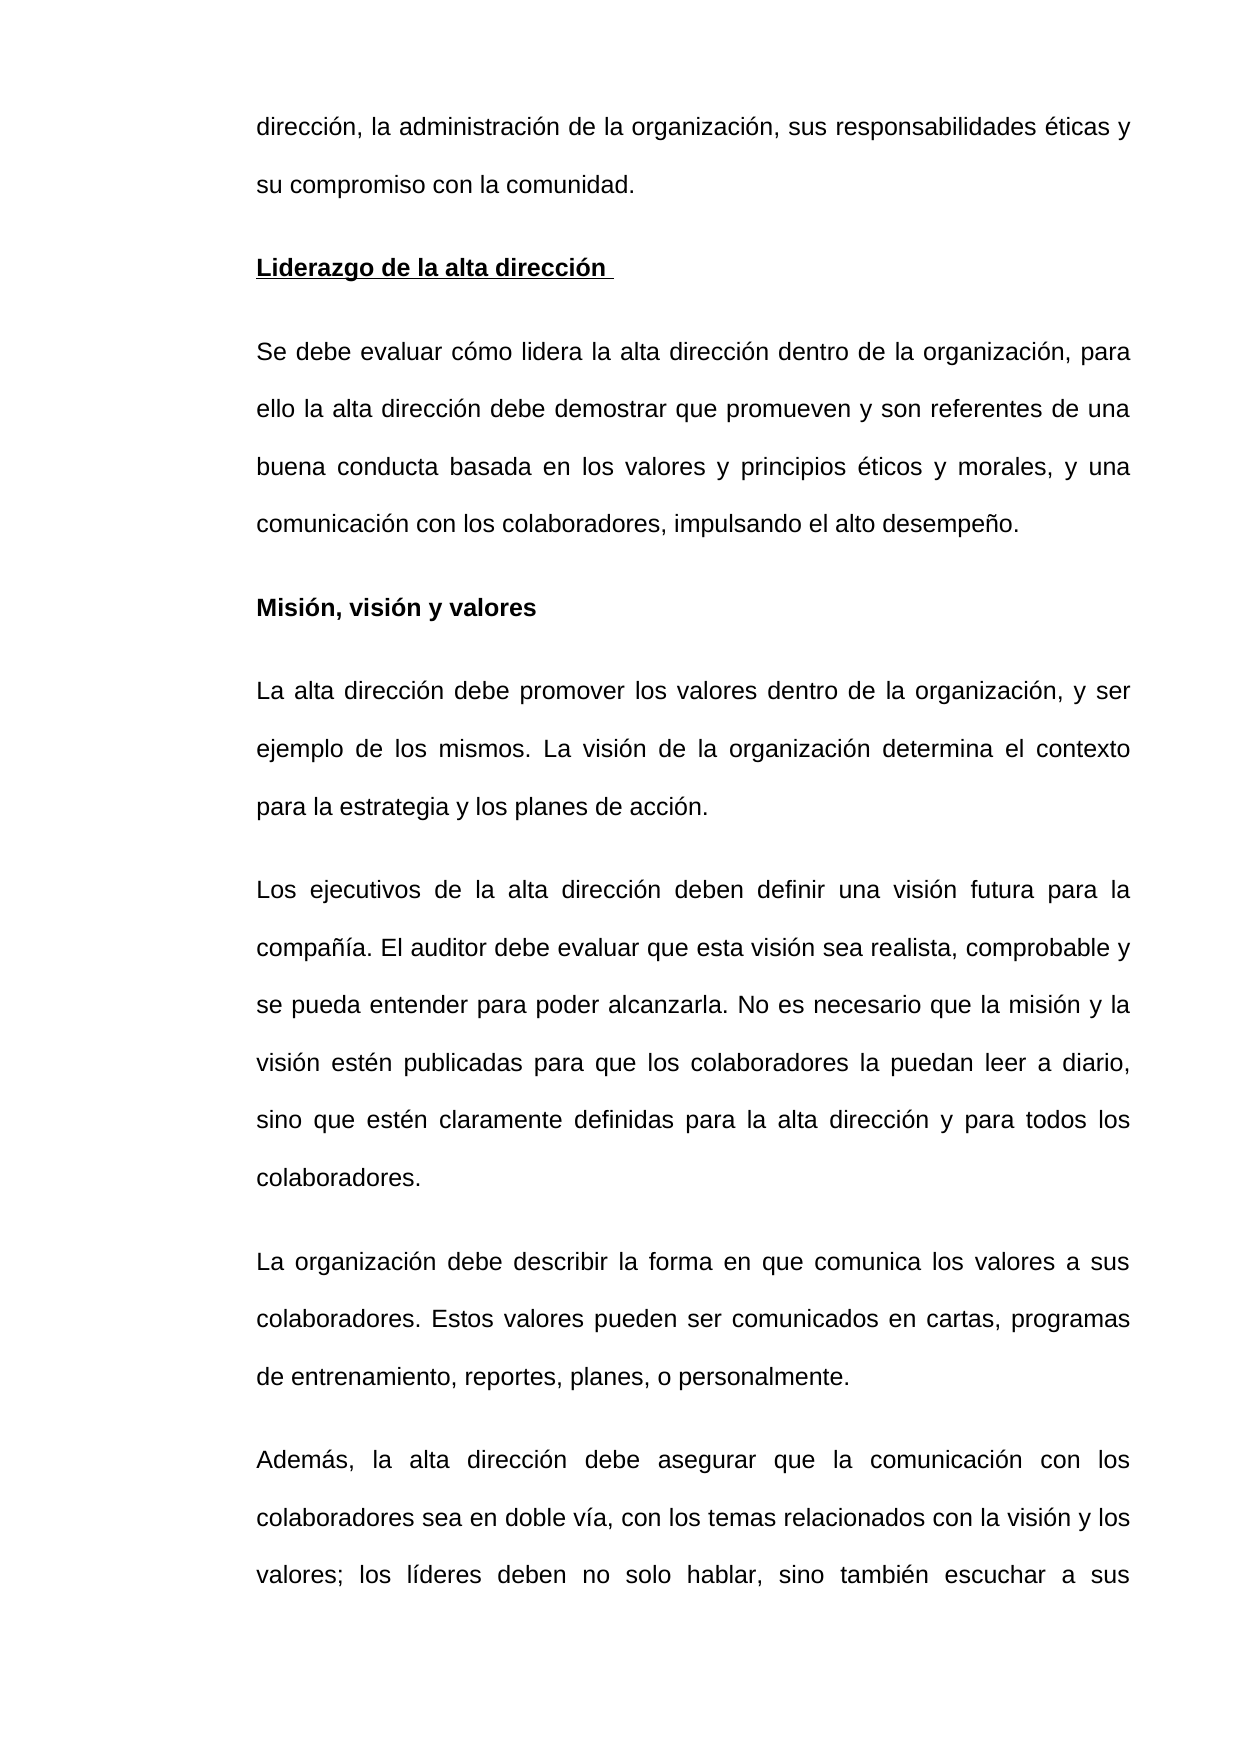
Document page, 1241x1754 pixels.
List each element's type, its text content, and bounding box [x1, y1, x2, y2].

text Misión, visión y valores [256, 564, 1132, 622]
text Los ejecutivos de la alta dirección deben definir una visión futura para la compañía. El auditor debe evaluar que esta visión sea realista, comprobable y se pueda entender para poder alcanzarla. No es necesario que la misión y la visión estén publicadas para que los colaboradores la puedan leer a diario, sino que estén claramente definidas para la alta dirección y para todos los colaboradores. [256, 846, 1132, 1192]
text Se debe evaluar cómo lidera la alta dirección dentro de la organización, para ello la alta dirección debe demostrar que promueven y son referentes de una buena conducta basada en los valores y principios éticos y morales, y una comunicación con los colaboradores, impulsando el alto desempeño. [256, 308, 1132, 538]
text La alta dirección debe promover los valores dentro de la organización, y ser ejemplo de los mismos. La visión de la organización determina el contexto para la estrategia y los planes de acción. [256, 647, 1132, 820]
text La organización debe describir la forma en que comunica los valores a sus colaboradores. Estos valores pueden ser comunicados en cartas, programas de entrenamiento, reportes, planes, o personalmente. [256, 1218, 1132, 1390]
text Liderazgo de la alta dirección [256, 224, 1132, 282]
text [256, 1416, 1132, 1589]
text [256, 83, 1132, 198]
